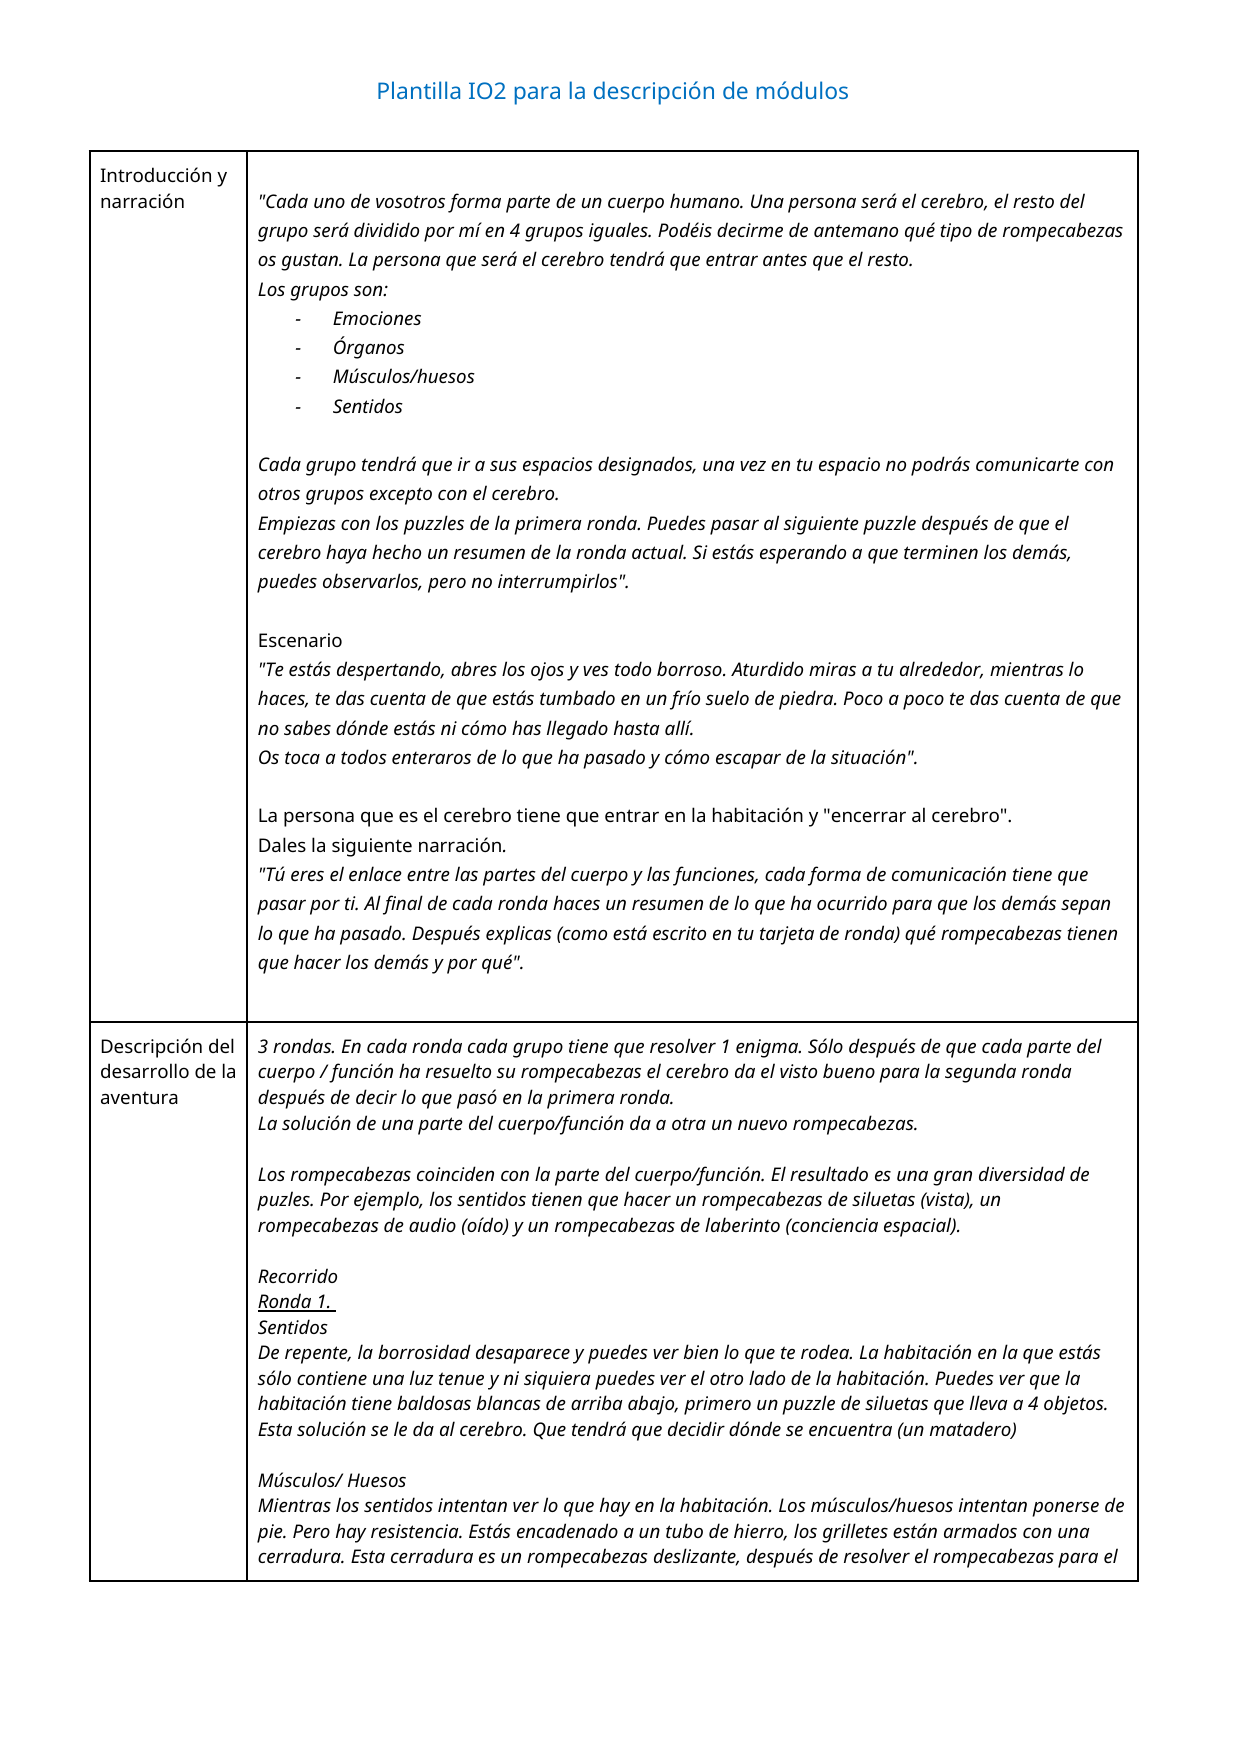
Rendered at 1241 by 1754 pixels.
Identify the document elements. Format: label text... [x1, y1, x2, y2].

table_cell "Cada uno de vosotros forma parte de un cuerpo humano. Una persona será el cerebro, el resto del grupo será dividido por mí en 4 grupos iguales. Podéis decirme de antemano qué tipo de rompecabezas os gustan. La persona que será el cerebro tendrá que entrar antes que el resto. Los grupos son: Emociones Órganos Músculos/huesos Sentidos Cada grupo tendrá que ir a sus espacios designados, una vez en tu espacio no podrás comunicarte con otros grupos excepto con el cerebro. Empiezas con los puzzles de la primera ronda. Puedes pasar al siguiente puzzle después de que el cerebro haya hecho un resumen de la ronda actual. Si estás esperando a que terminen los demás, puedes observarlos, pero no interrumpirlos". Escenario "Te estás despertando, abres los ojos y ves todo borroso. Aturdido miras a tu alrededor, mientras lo haces, te das cuenta de que estás tumbado en un frío suelo de piedra. Poco a poco te das cuenta de que no sabes dónde estás ni cómo has llegado hasta allí. Os toca a todos enteraros de lo que ha pasado y cómo escapar de la situación". La persona que es el cerebro tiene que entrar en la habitación y "encerrar al cerebro". Dales la siguiente narración. "Tú eres el enlace entre las partes del cuerpo y las funciones, cada forma de comunicación tiene que pasar por ti. Al final de cada ronda haces un resumen de lo que ha ocurrido para que los demás sepan lo que ha pasado. Después explicas (como está escrito en tu tarjeta de ronda) qué rompecabezas tienen que hacer los demás y por qué". [248, 152, 1137, 1021]
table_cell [248, 1023, 1137, 1579]
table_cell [91, 1023, 246, 1579]
table_cell Introducción y narración [91, 152, 246, 1021]
